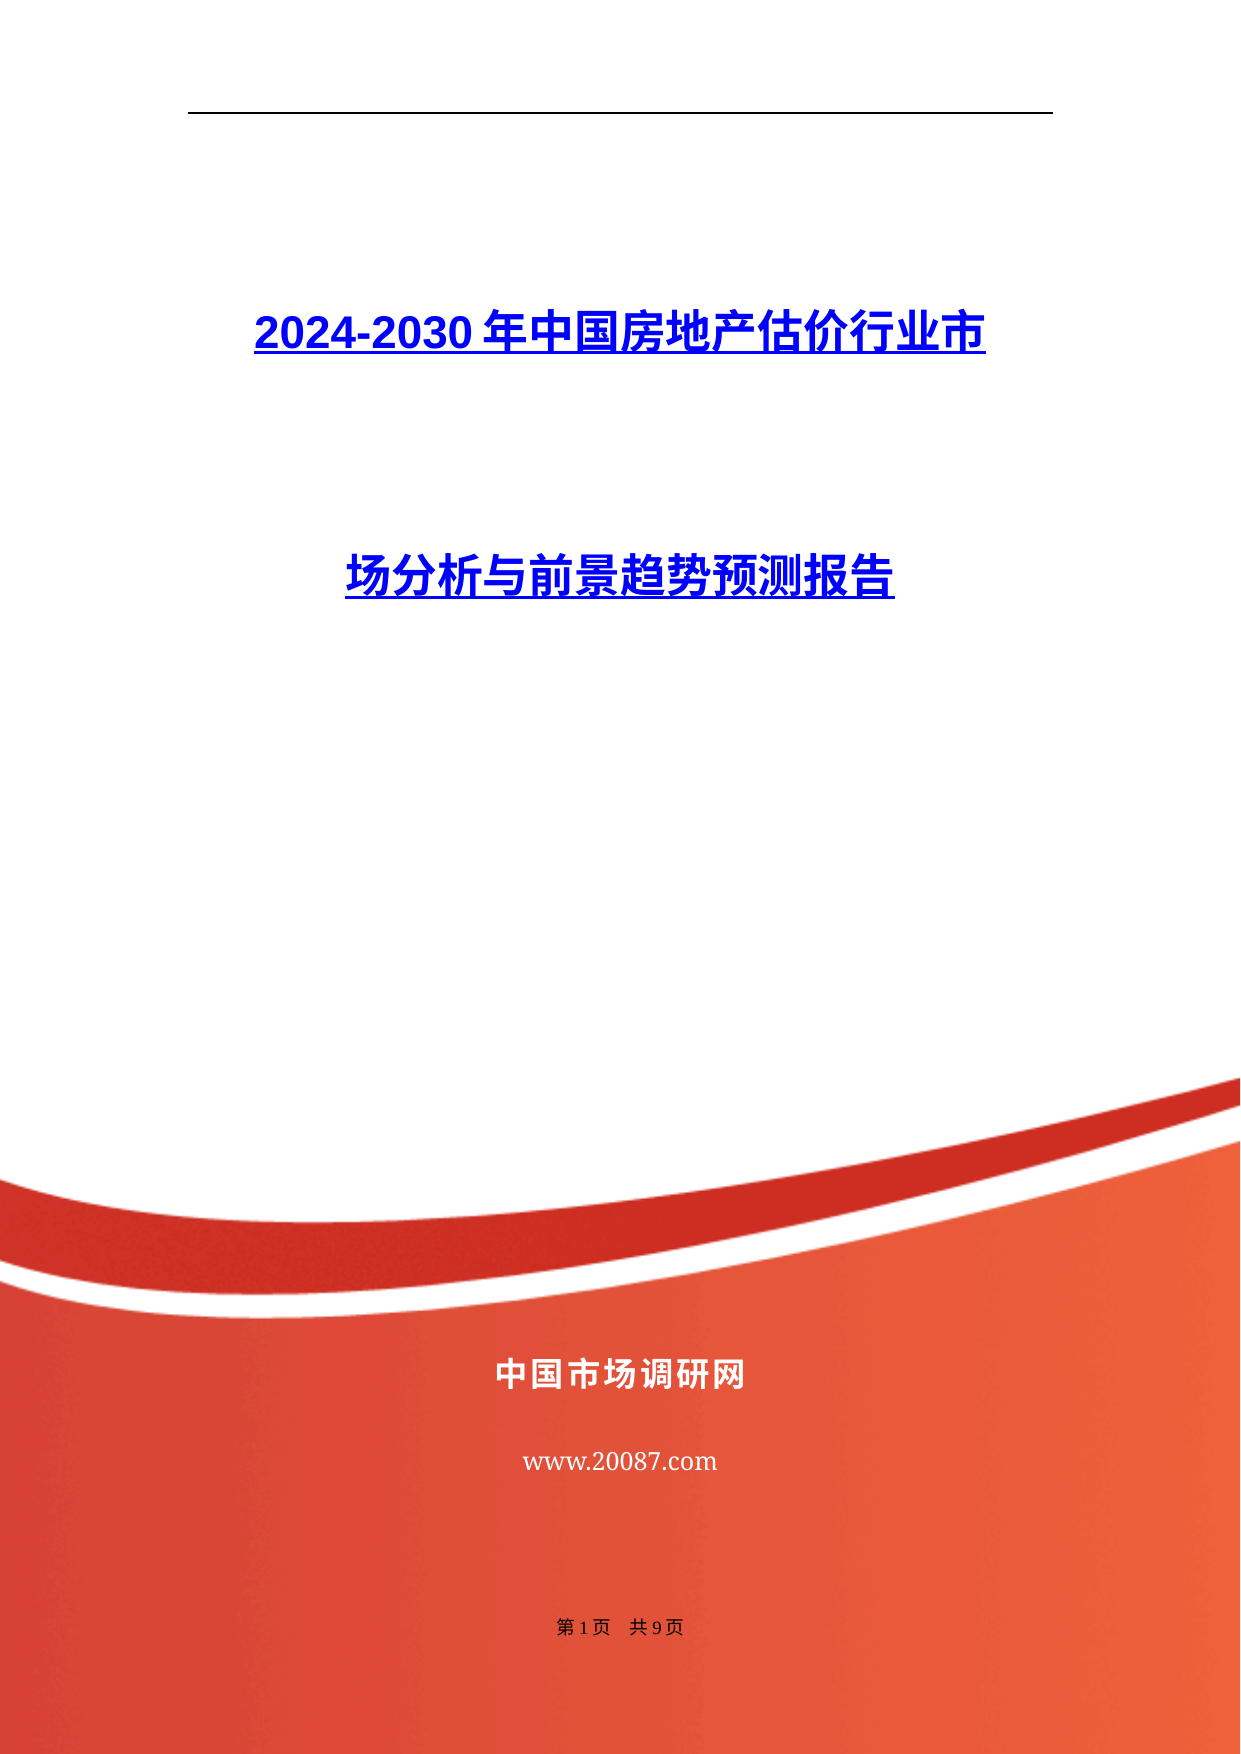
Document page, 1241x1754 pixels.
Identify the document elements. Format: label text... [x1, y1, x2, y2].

picture [0, 1006, 1241, 1754]
text www.20087.com [187, 1428, 1053, 1493]
subtitle 中国市场调研网 [187, 1339, 1053, 1404]
table_header 2024-2030年中国房地产估价行业市场分析与前景趋势预测报告 [188, 207, 1053, 773]
